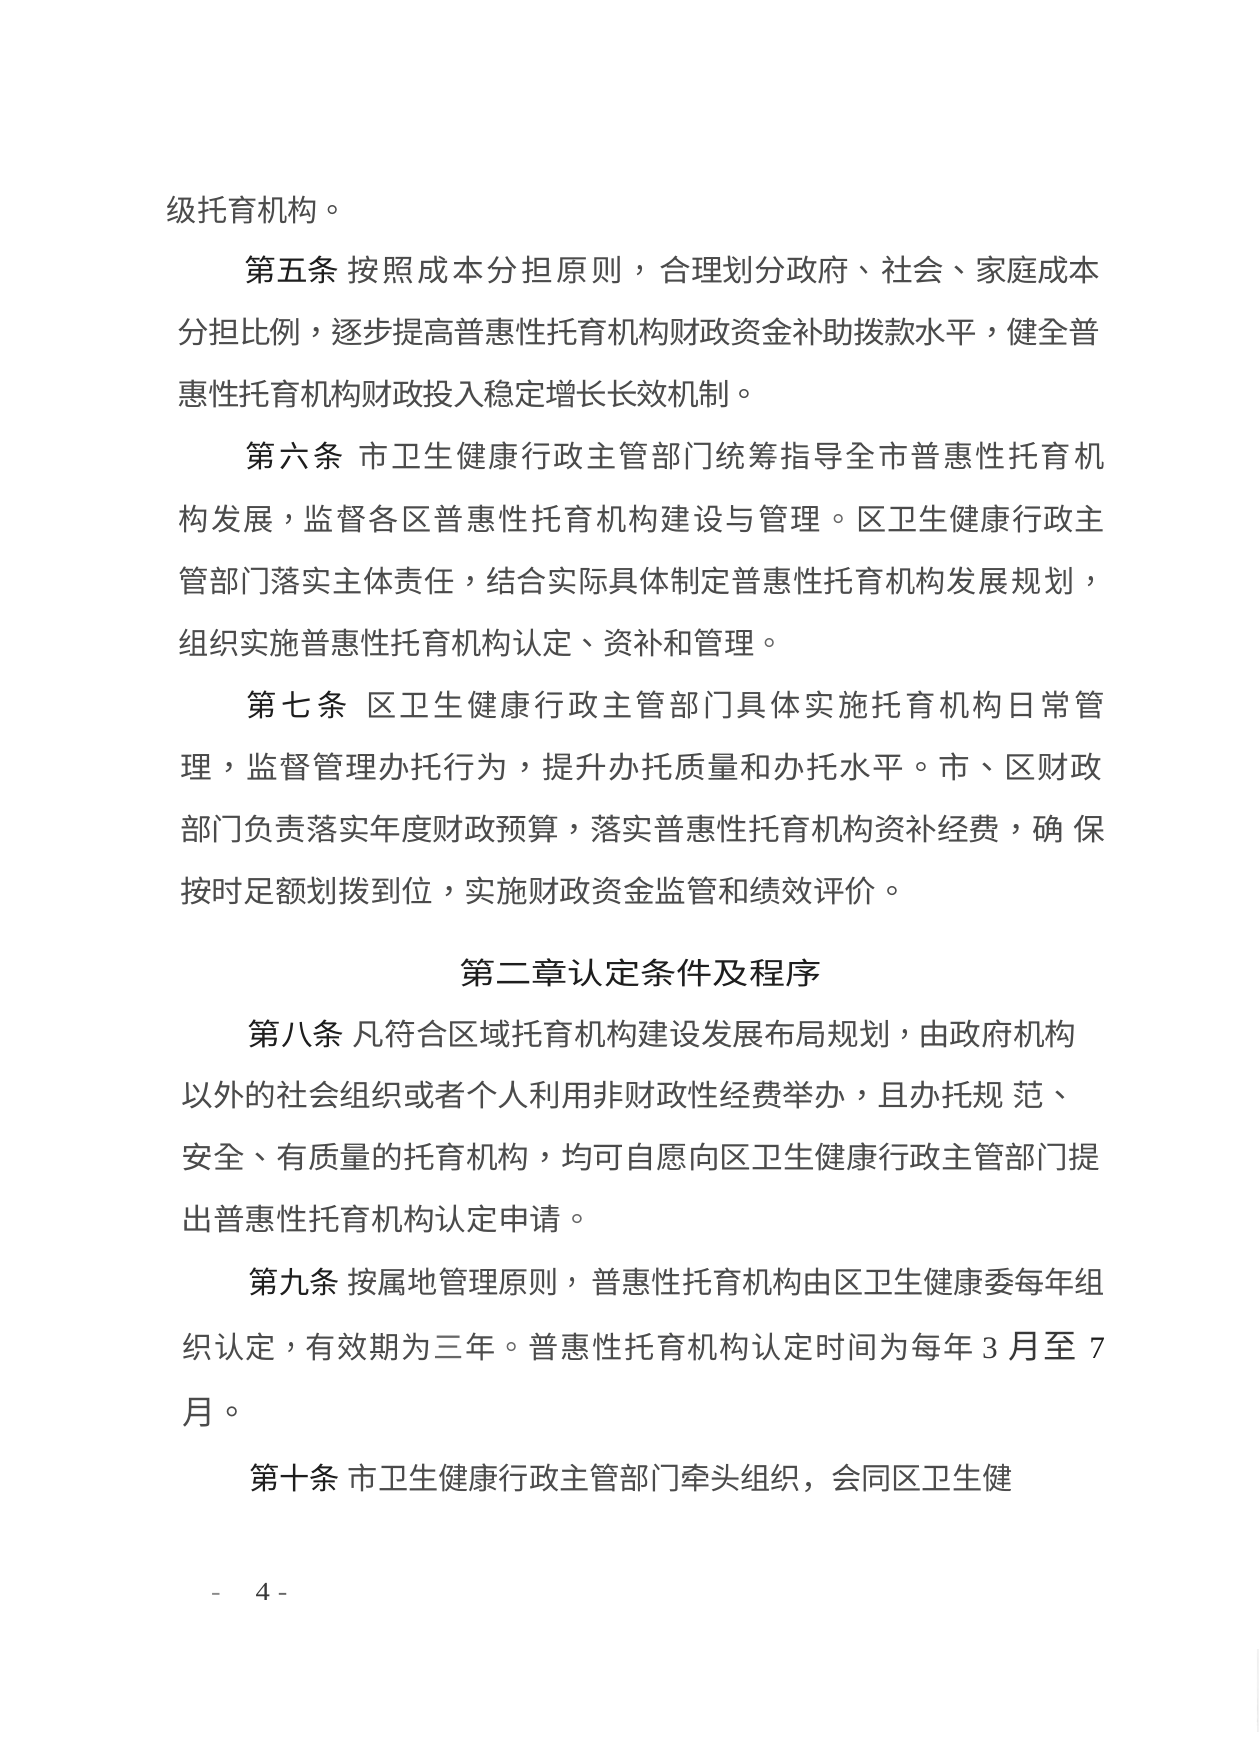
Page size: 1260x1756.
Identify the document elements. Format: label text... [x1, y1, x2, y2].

text 第五条 按照成本分担原则， 合理划分政府、 社会、家庭成本分担比例，逐步提高普惠性托育机构财政资金补助拨款水平，健全普惠性托育机构财政投入稳定增长长效机制。 [177, 249, 1101, 415]
text - 4 - [211, 1576, 1259, 1606]
text 级托育机构。 [167, 189, 1259, 230]
text 第八条 凡符合区域托育机构建设发展布局规划，由政府机构以外的社会组织或者个人利用非财政性经费举办，且办托规 范、安全、有质量的托育机构，均可自愿向区卫生健康行政主管部门提出普惠性托育机构认定申请。 [181, 1013, 1100, 1239]
text 第六条 市卫生健康行政主管部门统筹指导全市普惠性托育机构发展，监督各区普惠性托育机构建设与管理。区卫生健康行政主管部门落实主体责任，结合实际具体制定普惠性托育机构发展规划， 组织实施普惠性托育机构认定、资补和管理。 [179, 436, 1105, 663]
text 第九条 按属地管理原则， 普惠性托育机构由区卫生健康委每年组织认定，有效期为三年。普惠性托育机构认定时间为每年3 月至 7 月。 [182, 1261, 1105, 1434]
text 第二章认定条件及程序 [459, 952, 1259, 993]
text 第七条 区卫生健康行政主管部门具体实施托育机构日常管理，监督管理办托行为，提升办托质量和办托水平。市、区财政 部门负责落实年度财政预算，落实普惠性托育机构资补经费，确 保按时足额划拨到位，实施财政资金监管和绩效评价。 [180, 684, 1105, 911]
text 第十条 市卫生健康行政主管部门牵头组织，会同区卫生健 [249, 1455, 1259, 1499]
